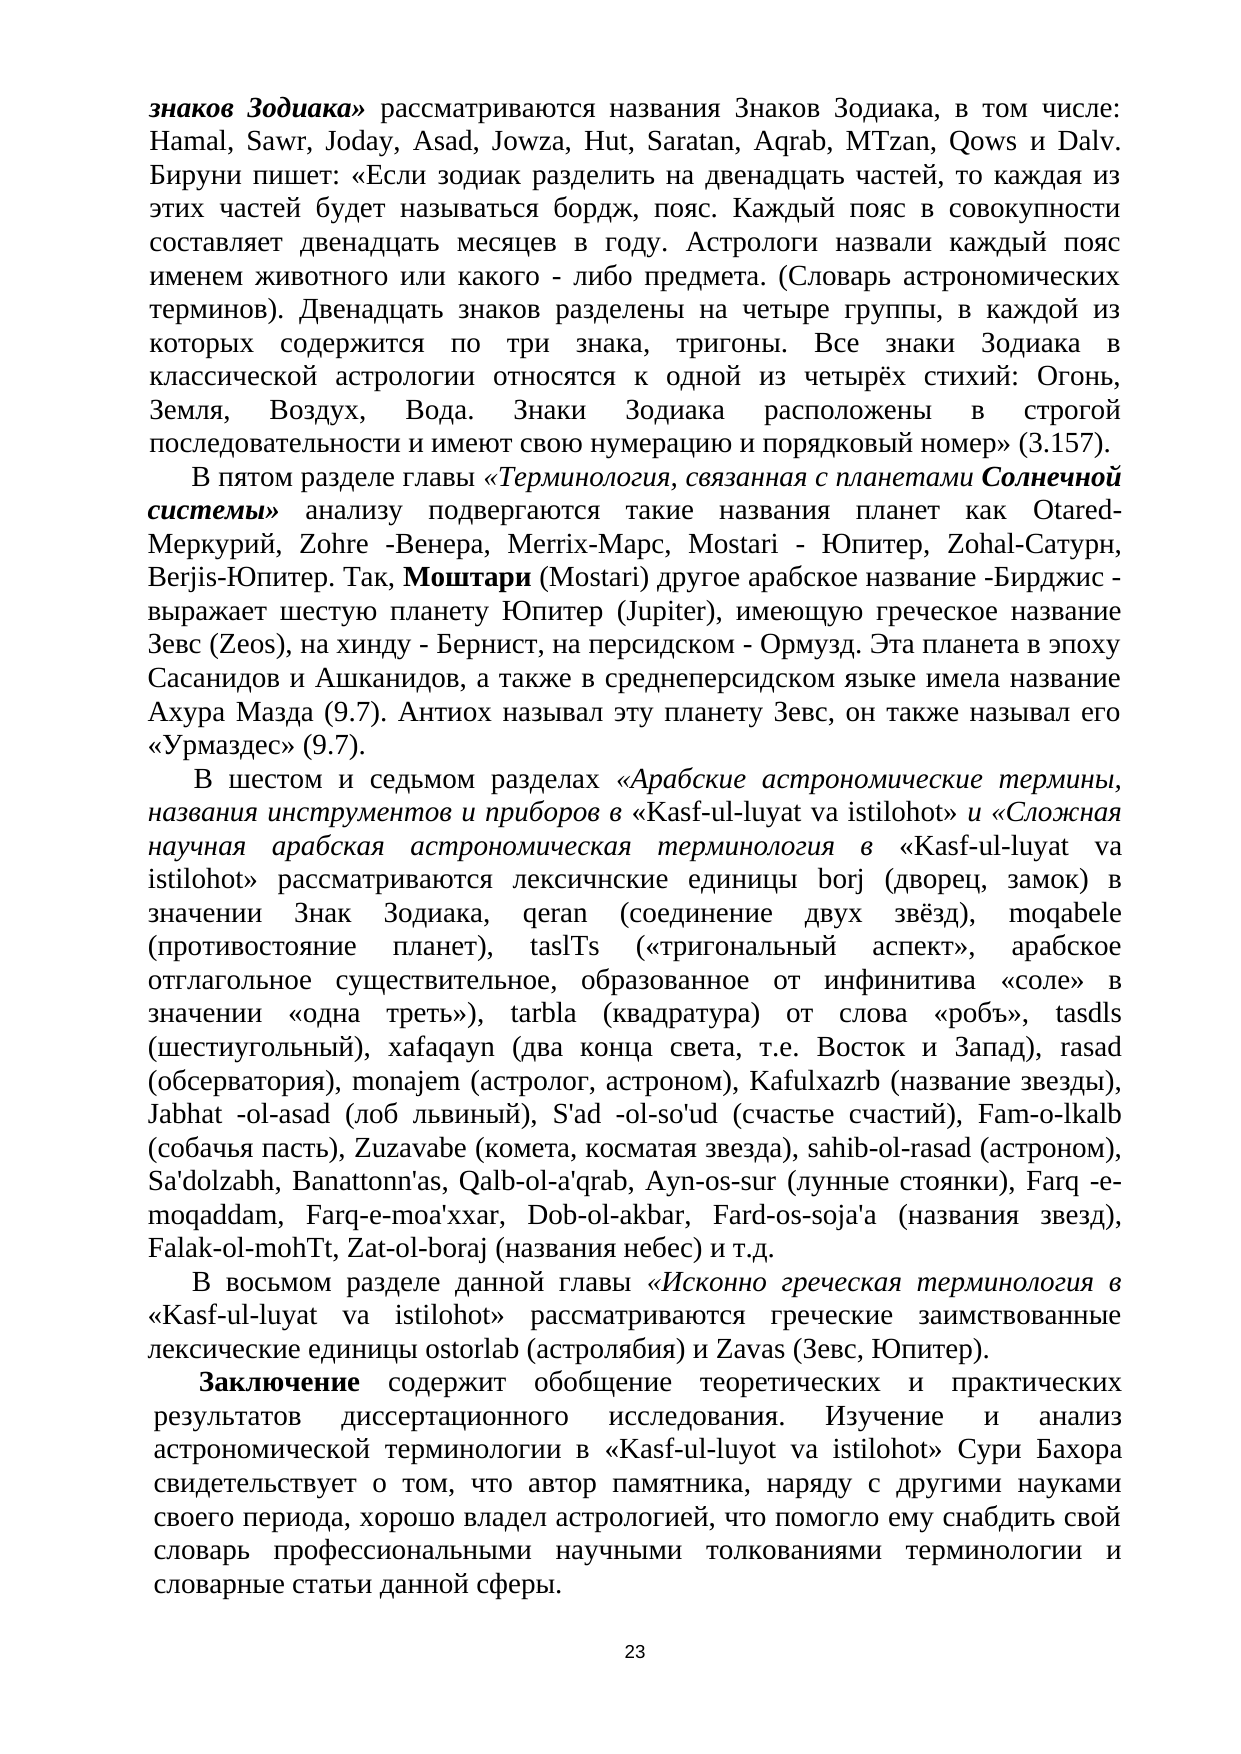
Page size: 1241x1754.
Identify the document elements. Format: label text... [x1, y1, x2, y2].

text В пятом разделе главы «Терминология, связанная с планетами Солнечной системы» анализу подвергаются такие названия планет как Otared-Меркурий, Zohre -Венера, Merrix-Mapc, Mostari - Юпитер, Zohal-Сатурн, Berjis-Юпитер. Так, Моштари (Mostari) другое арабское название -Бирджис - выражает шестую планету Юпитер (Jupiter), имеющую греческое название Зевс (Zeos), на хинду - Бернист, на персидском - Ормузд. Эта планета в эпоху Сасанидов и Ашканидов, а также в среднеперсидском языке имела название Ахура Мазда (9.7). Антиох называл эту планету Зевс, он также называл его «Урмаздес» (9.7). [147, 459, 1122, 761]
text В восьмом разделе данной главы «Исконно греческая терминология в «Kasf-ul-luyat va istilohot» рассматриваются греческие заимствованные лексические единицы ostorlab (астролябия) и Zavas (Зевс, Юпитер). [147, 1264, 1121, 1365]
text 23 [147, 1641, 1122, 1662]
text В шестом и седьмом разделах «Арабские астрономические термины, названия инструментов и приборов в «Kasf-ul-luyat va istilohot» и «Сложная научная арабская астрономическая терминология в «Kasf-ul-luyat va istilohot» рассматриваются лексичнские единицы borj (дворец, замок) в значении Знак Зодиака, qeran (соединение двух звёзд), moqabele (противостояние планет), taslTs («тригональный аспект», арабское отглагольное существительное, образованное от инфинитива «соле» в значении «одна треть»), tarbla (квадратура) от слова «робъ», tasdls (шестиугольный), xafaqayn (два конца света, т.е. Восток и Запад), rasad (обсерватория), monajem (астролог, астроном), Kafulxazrb (название звезды), Jabhat -ol-asad (лоб львиный), S'ad -ol-so'ud (счастье счастий), Fam-o-lkalb (собачья пасть), Zuzavabe (комета, косматая звезда), sahib-ol-rasad (астроном), Sa'dolzabh, Banattonn'as, Qalb-ol-a'qrab, Ayn-os-sur (лунные стоянки), Farq -е-moqaddam, Farq-e-moa'xxar, Dob-ol-akbar, Fard-os-soja'a (названия звезд), Falak-ol-mohTt, Zat-ol-boraj (названия небес) и т.д. [148, 761, 1122, 1264]
text Заключение содержит обобщение теоретических и практических результатов диссертационного исследования. Изучение и анализ астрономической терминологии в «Kasf-ul-luyot va istilohot» Сури Бахора свидетельствует о том, что автор памятника, наряду с другими науками своего периода, хорошо владел астрологией, что помогло ему снабдить свой словарь профессиональными научными толкованиями терминологии и словарные статьи данной сферы. [153, 1365, 1122, 1600]
text знаков Зодиака» рассматриваются названия Знаков Зодиака, в том числе: Hamal, Sawr, Joday, Asad, Jowza, Hut, Saratan, Aqrab, MTzan, Qows и Dalv. Бируни пишет: «Если зодиак разделить на двенадцать частей, то каждая из этих частей будет называться бордж, пояс. Каждый пояс в совокупности составляет двенадцать месяцев в году. Астрологи назвали каждый пояс именем животного или какого - либо предмета. (Словарь астрономических терминов). Двенадцать знаков разделены на четыре группы, в каждой из которых содержится по три знака, тригоны. Все знаки Зодиака в классической астрологии относятся к одной из четырёх стихий: Огонь, Земля, Воздух, Вода. Знаки Зодиака расположены в строгой последовательности и имеют свою нумерацию и порядковый номер» (3.157). [149, 91, 1121, 459]
